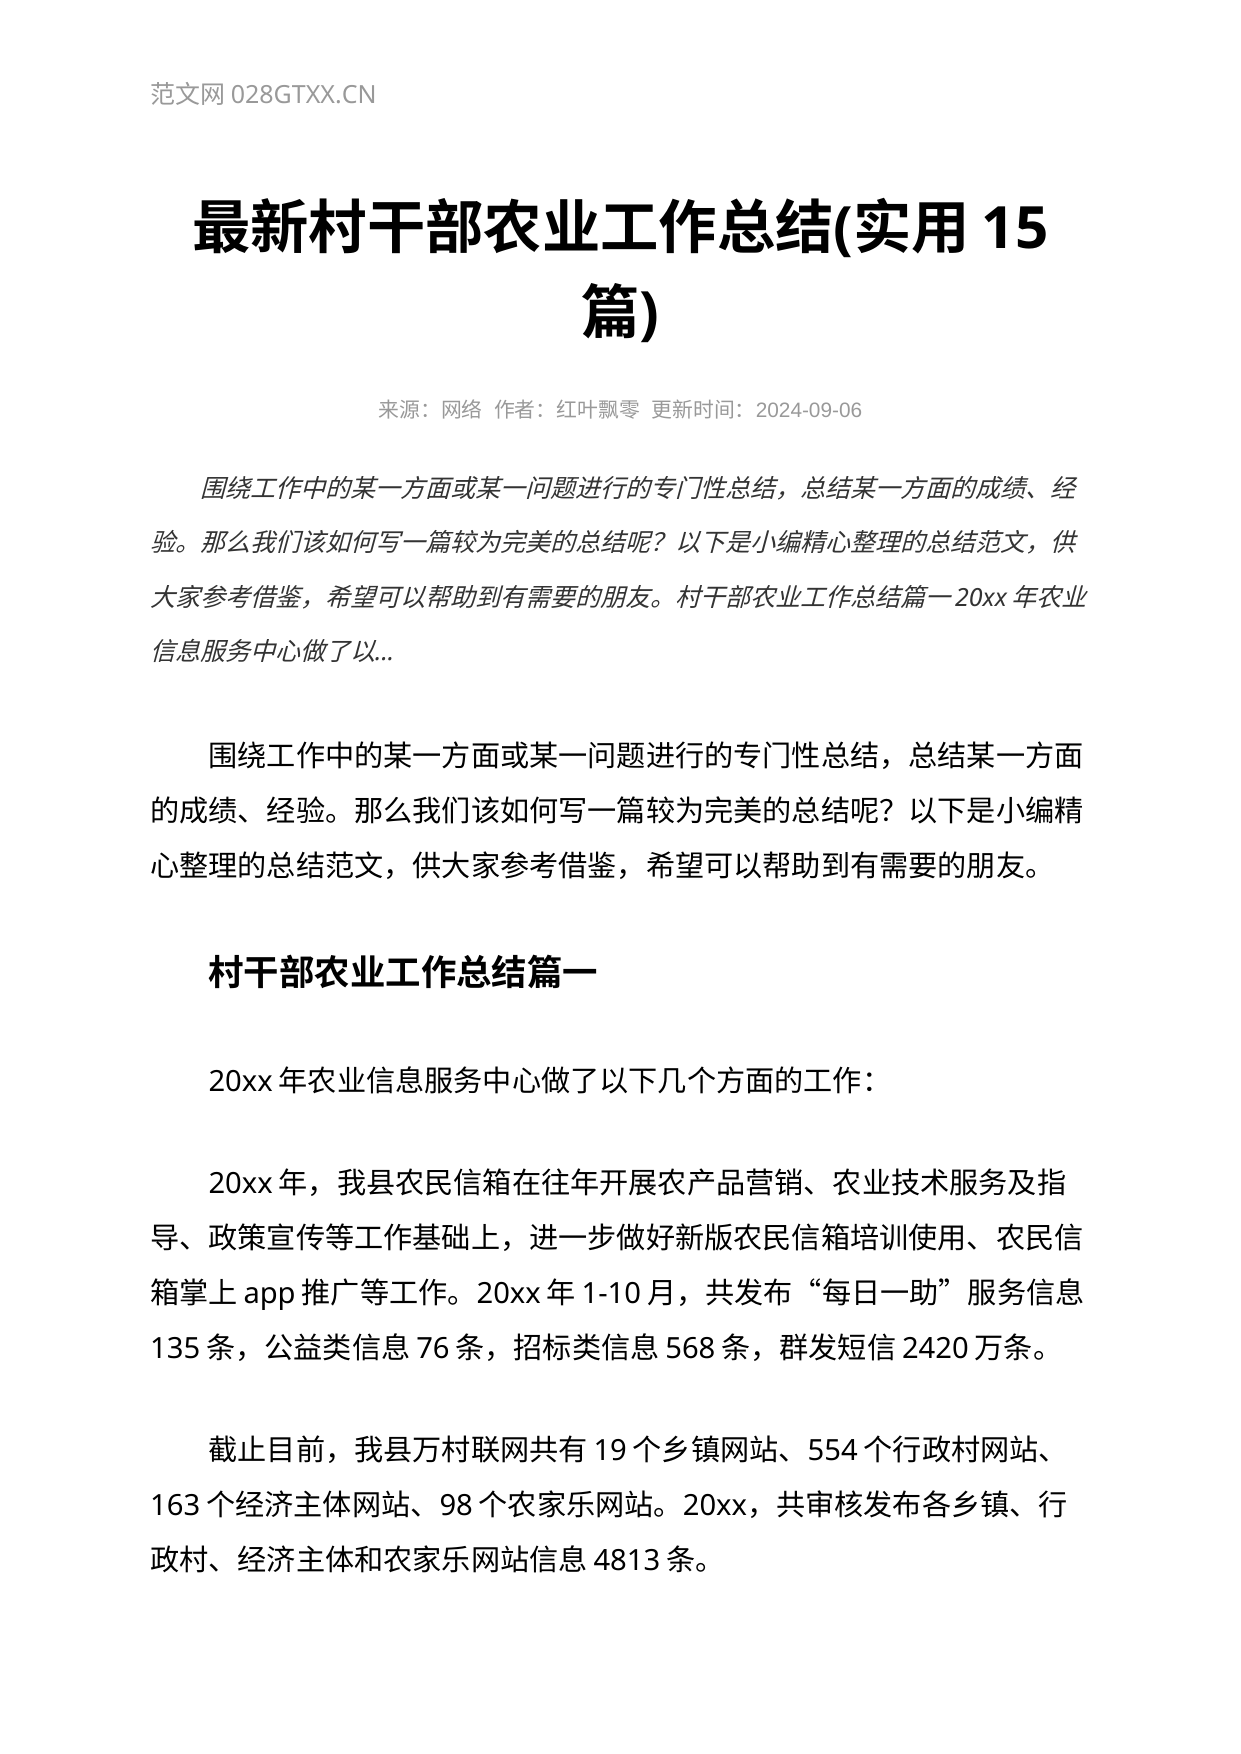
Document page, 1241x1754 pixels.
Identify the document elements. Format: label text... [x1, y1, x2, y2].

text 围绕工作中的某一方面或某一问题进行的专门性总结，总结某一方面的成绩、经验。那么我们该如何写一篇较为完美的总结呢？以下是小编精心整理的总结范文，供大家参考借鉴，希望可以帮助到有需要的朋友。 [150, 733, 1090, 885]
text 围绕工作中的某一方面或某一问题进行的专门性总结，总结某一方面的成绩、经验。那么我们该如何写一篇较为完美的总结呢？以下是小编精心整理的总结范文，供大家参考借鉴，希望可以帮助到有需要的朋友。村干部农业工作总结篇一20xx年农业信息服务中心做了以... [150, 468, 1090, 668]
subtitle 最新村干部农业工作总结(实用15篇) [150, 181, 1090, 351]
text 20xx年，我县农民信箱在往年开展农产品营销、农业技术服务及指导、政策宣传等工作基础上，进一步做好新版农民信箱培训使用、农民信箱掌上app推广等工作。20xx年1-10月，共发布“每日一助”服务信息135条，公益类信息76条，招标类信息568条，群发短信2420万条。 [150, 1160, 1090, 1367]
text 截止目前，我县万村联网共有19个乡镇网站、554个行政村网站、163个经济主体网站、98个农家乐网站。20xx，共审核发布各乡镇、行政村、经济主体和农家乐网站信息4813条。 [150, 1427, 1090, 1579]
text 村干部农业工作总结篇一 [150, 944, 1090, 996]
text 来源：网络 作者：红叶飘零 更新时间：2024-09-06 [150, 398, 1090, 422]
text 20xx年农业信息服务中心做了以下几个方面的工作： [150, 1058, 1090, 1100]
